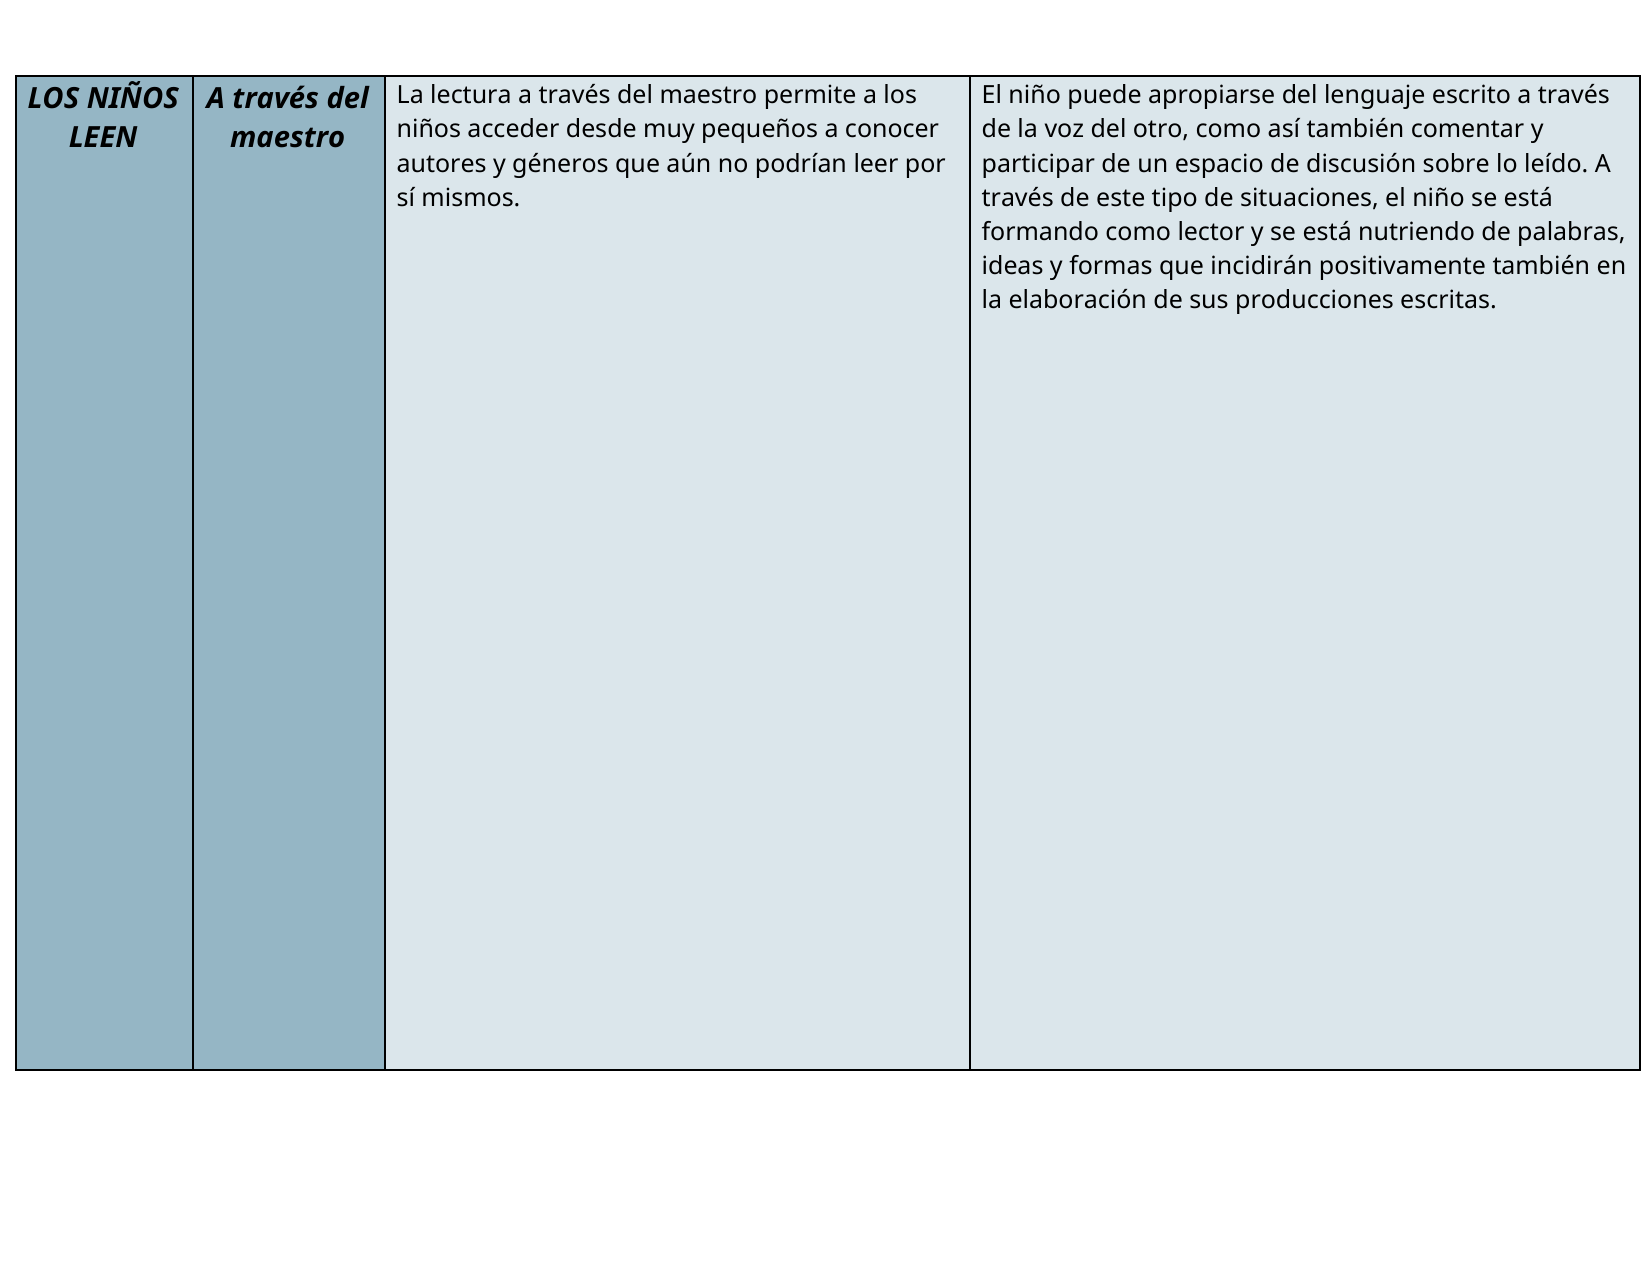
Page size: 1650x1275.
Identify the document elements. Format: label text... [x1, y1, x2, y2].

table_cell A través del maestro [194, 77, 384, 1069]
table_cell LOS NIÑOS LEEN [17, 77, 192, 1069]
table_cell El niño puede apropiarse del lenguaje escrito a través de la voz del otro, como así también comentar y participar de un espacio de discusión sobre lo leído. A través de este tipo de situaciones, el niño se está formando como lector y se está nutriendo de palabras, ideas y formas que incidirán positivamente también en la elaboración de sus producciones escritas. [971, 77, 1639, 1069]
table_cell La lectura a través del maestro permite a los niños acceder desde muy pequeños a conocer autores y géneros que aún no podrían leer por sí mismos. [386, 77, 969, 1069]
